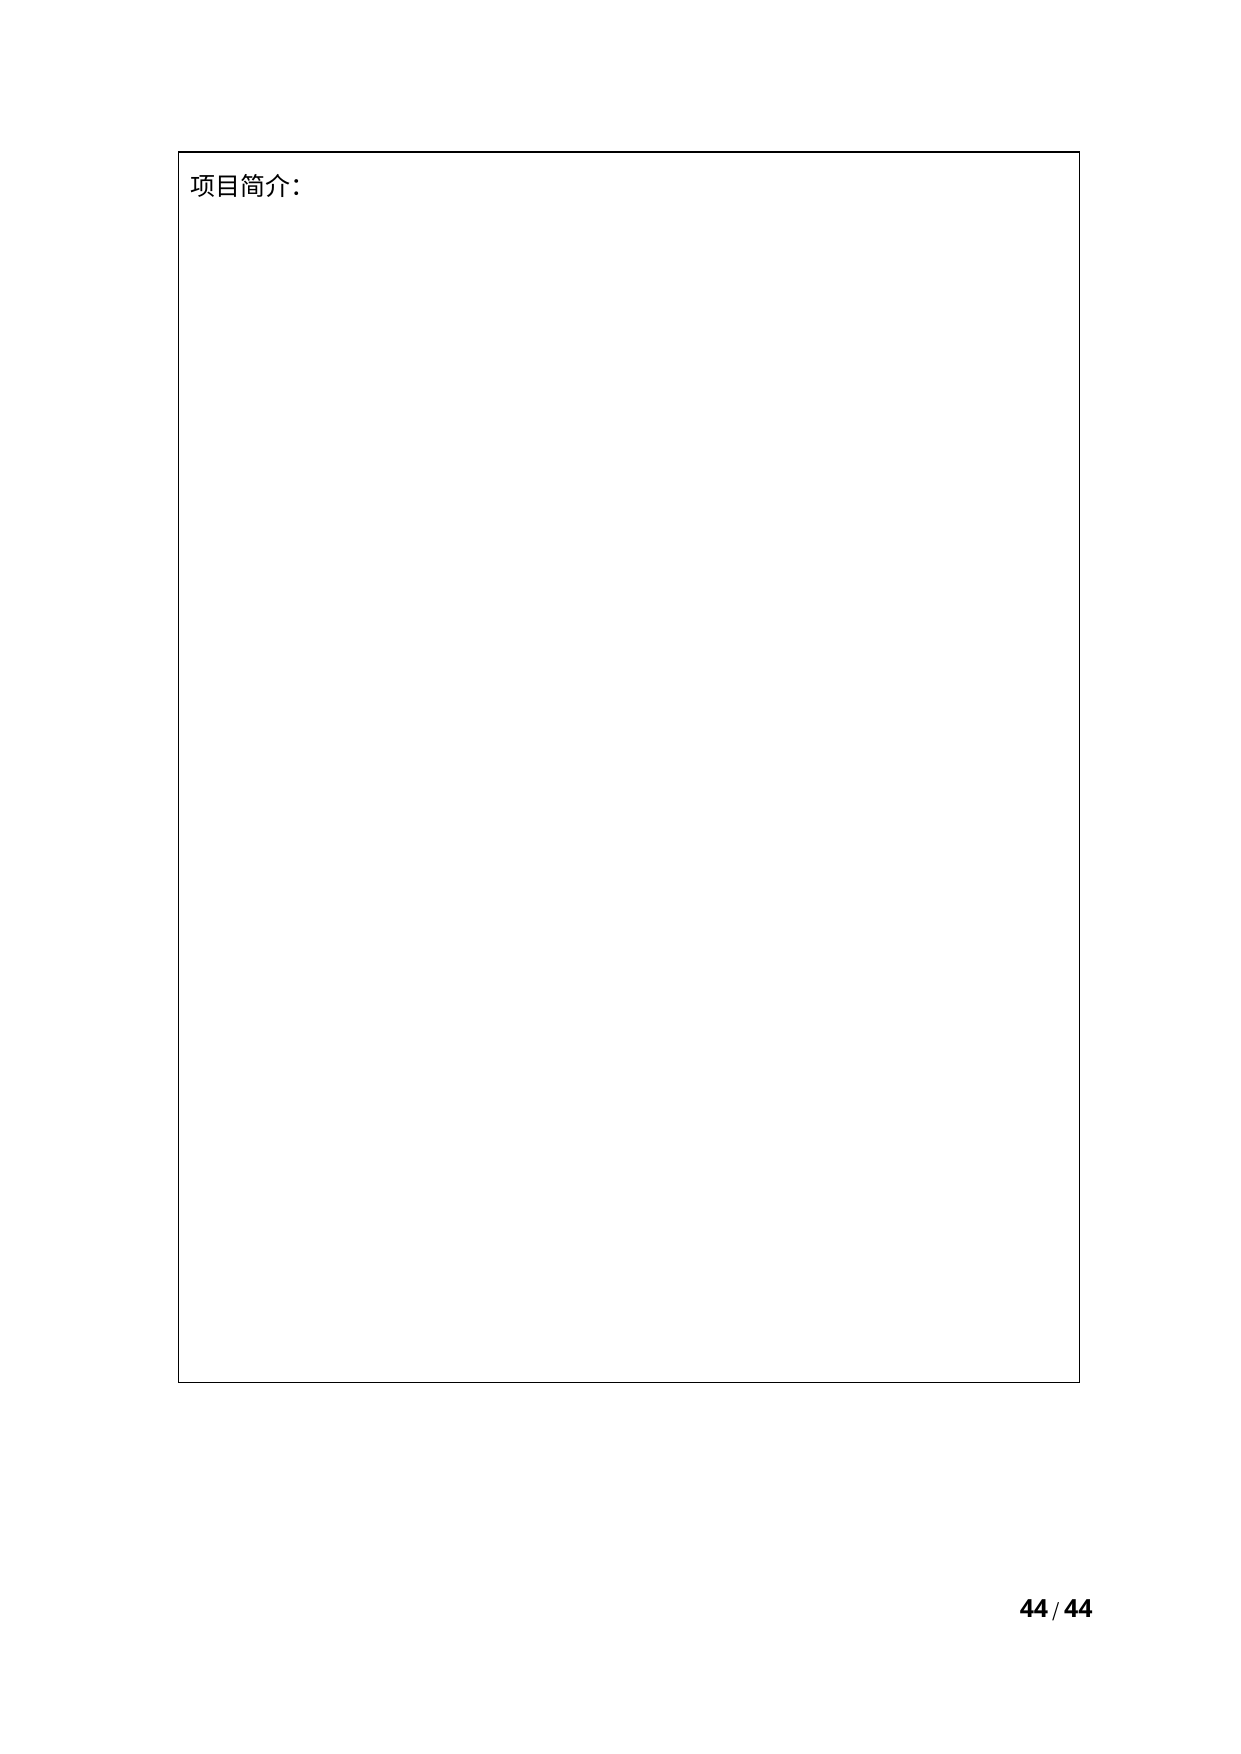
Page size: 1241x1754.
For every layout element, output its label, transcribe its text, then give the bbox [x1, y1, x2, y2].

table_cell 项目简介： [179, 153, 1079, 1382]
